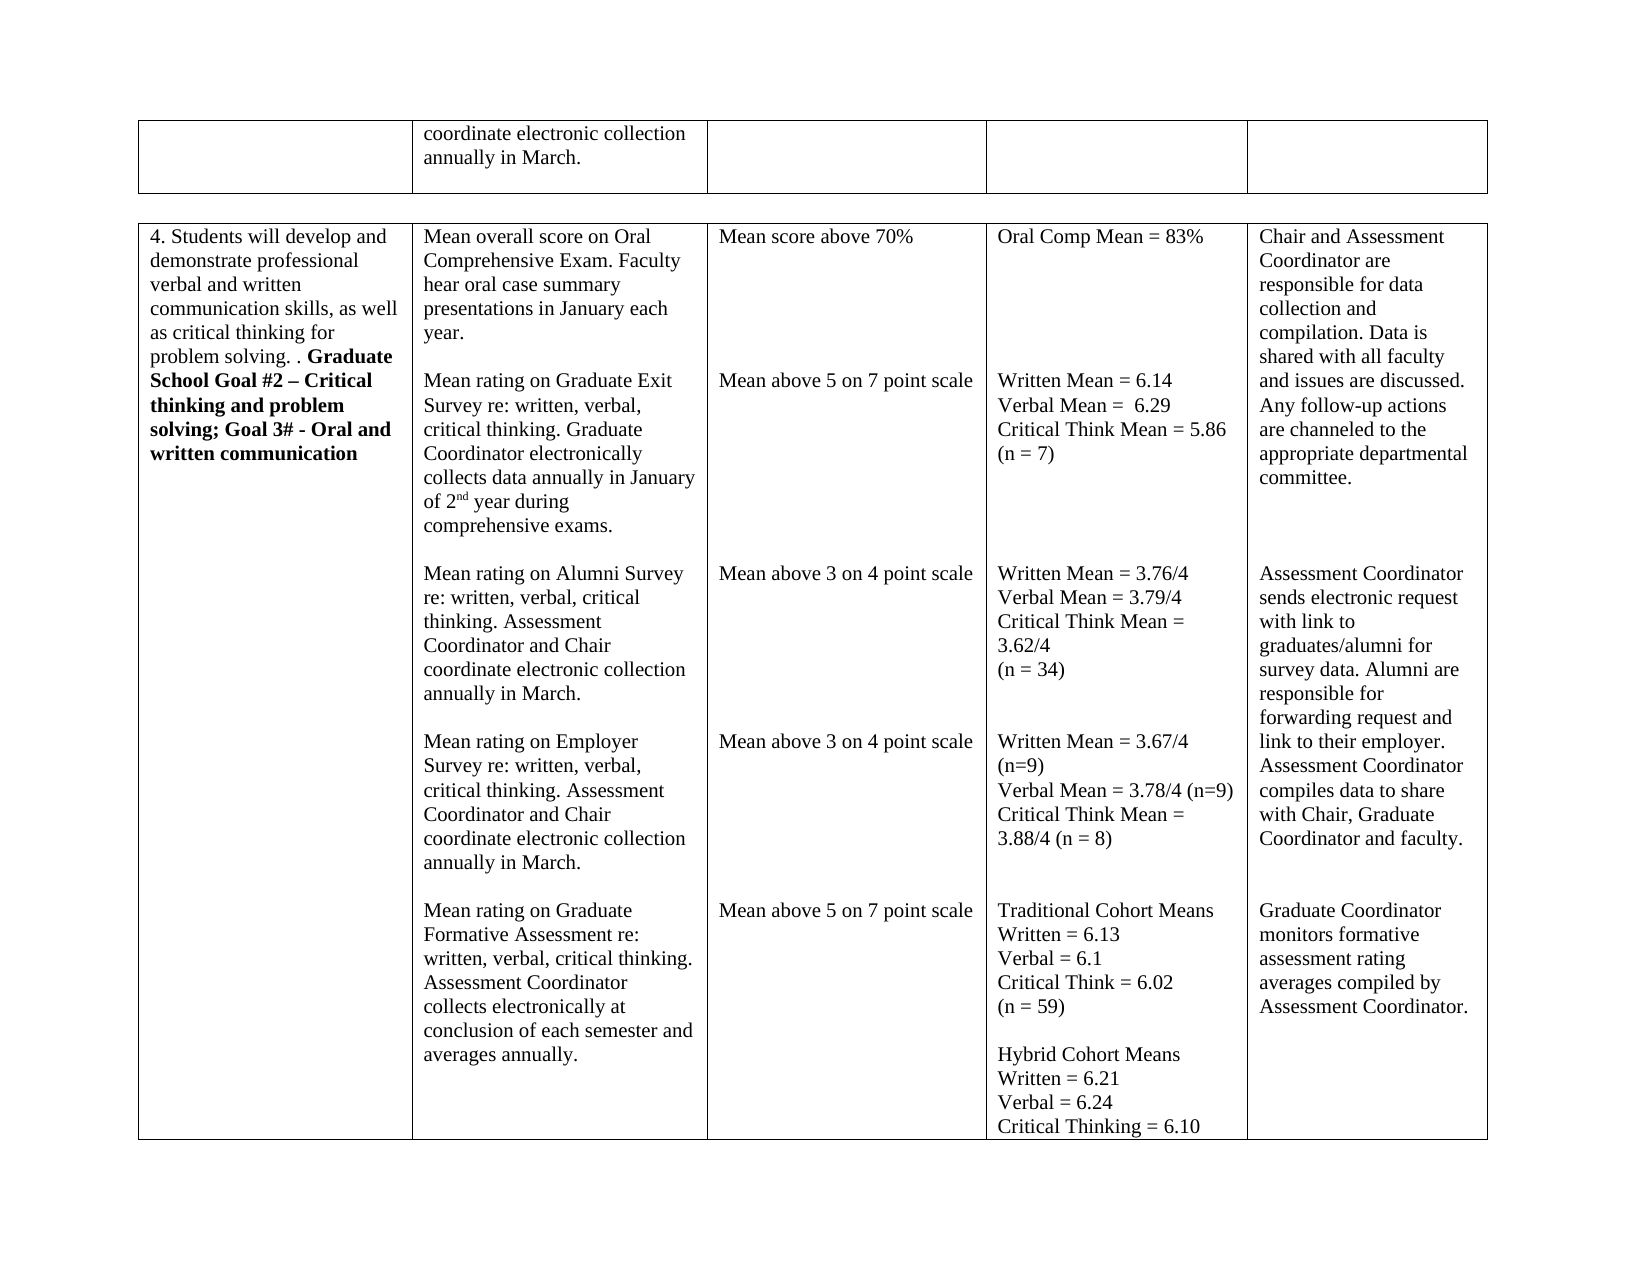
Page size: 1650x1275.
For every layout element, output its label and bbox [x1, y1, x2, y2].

table_header [708, 224, 986, 1138]
table_header [139, 224, 412, 1138]
table_cell [987, 121, 1247, 193]
table_cell [708, 121, 986, 193]
table_header [1248, 224, 1487, 1138]
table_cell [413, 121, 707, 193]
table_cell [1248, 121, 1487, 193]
table_cell [139, 121, 412, 193]
table_header [413, 224, 707, 1138]
table_header [987, 224, 1247, 1138]
